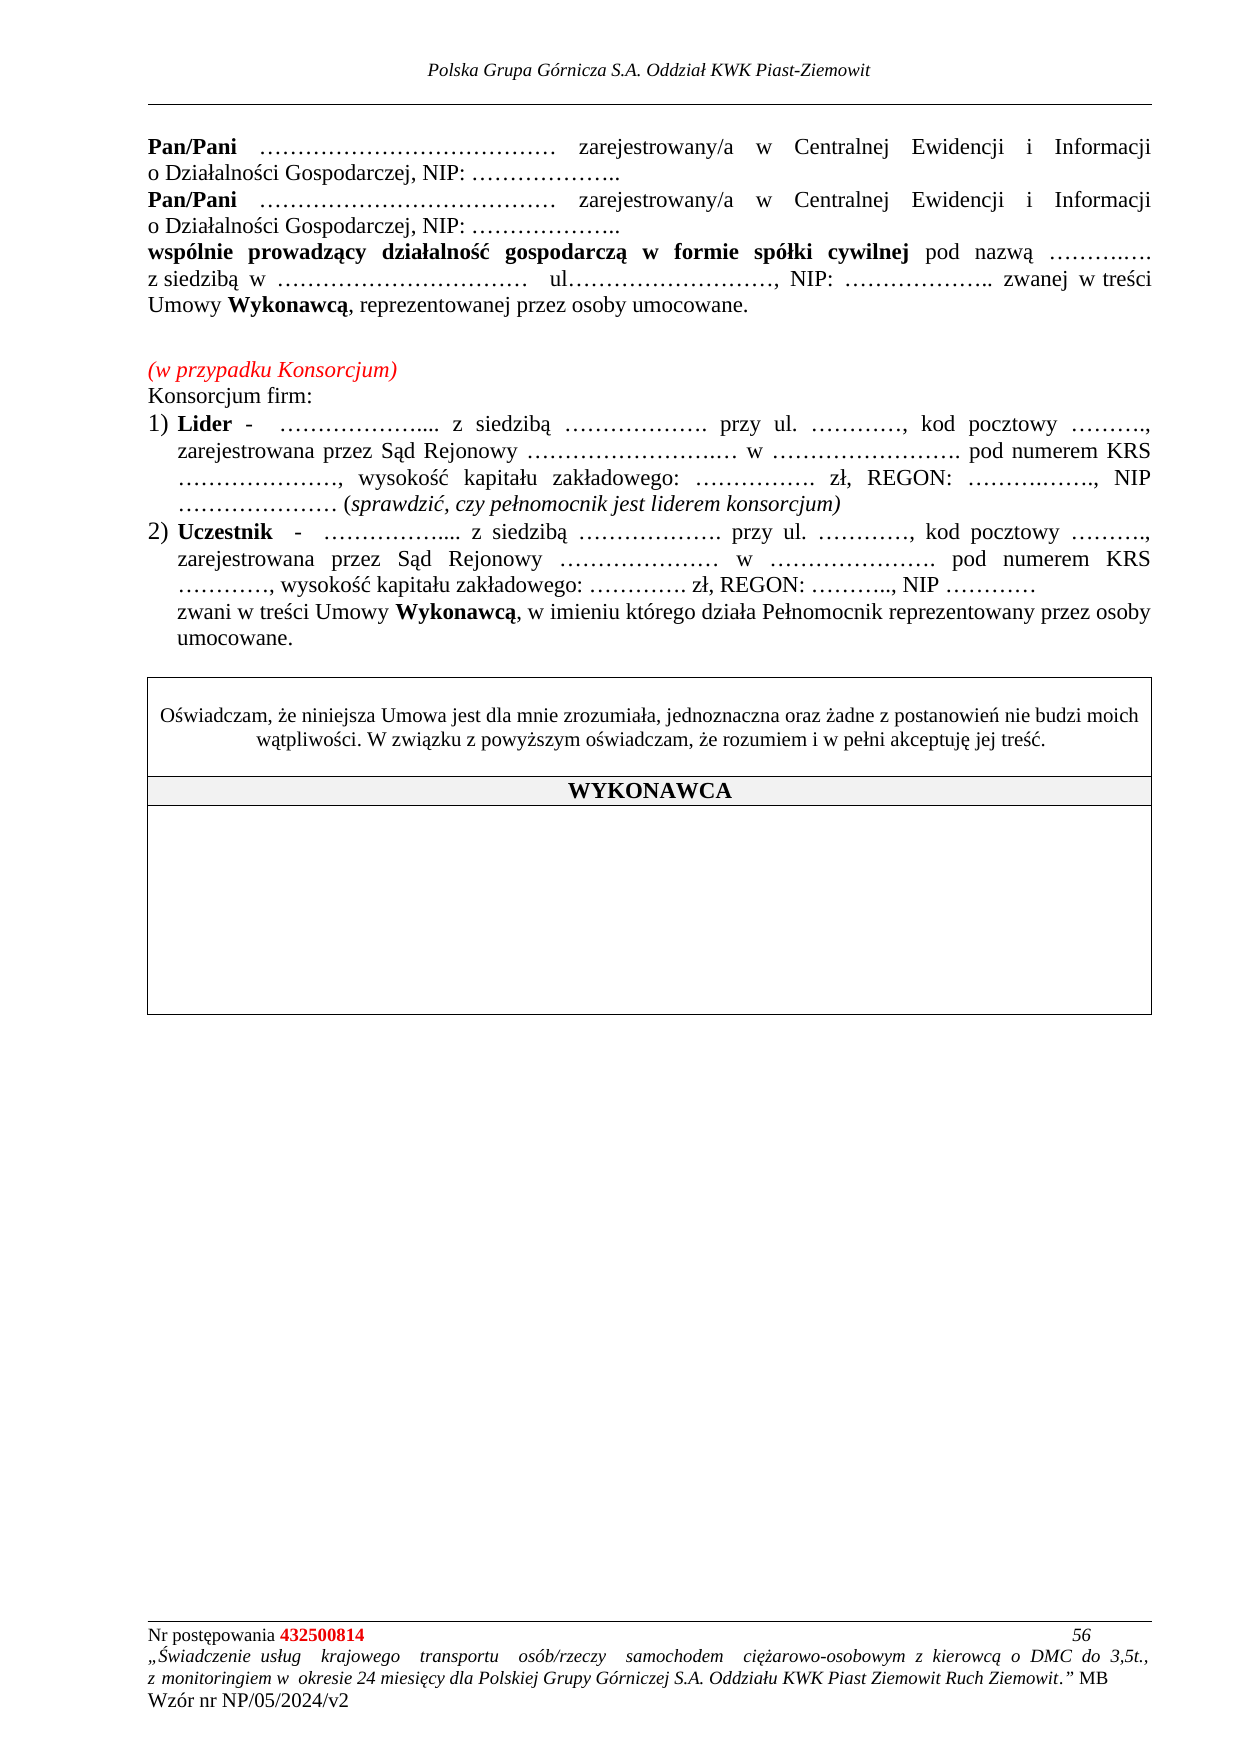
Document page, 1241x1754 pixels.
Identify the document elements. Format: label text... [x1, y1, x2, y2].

table_cell [148, 806, 1151, 1014]
list Lider - ……………….... z siedzibą ………………. przy ul. …………, kod pocztowy ………., zarejestrowana przez Sąd Rejonowy …………………….… w ……………………. pod numerem KRS …………………, wysokość kapitału zakładowego: ……………. zł, REGON: ……….……., NIP ………………… (sprawdzić, czy pełnomocnik jest liderem konsorcjum) [148, 408, 1152, 516]
text Konsorcjum firm: [148, 382, 1152, 408]
text Pan/Pani ………………………………… zarejestrowany/a w Centralnej Ewidencji i Informacji o Działalności Gospodarczej, NIP: ……………….. [148, 186, 1152, 238]
text wspólnie prowadzący działalność gospodarczą w formie spółki cywilnej pod nazwą ……….…. z siedzibą w …………………………… ul………………………, NIP: ……………….. zwanej w treści Umowy Wykonawcą, reprezentowanej przez osoby umocowane. [148, 238, 1152, 317]
text Pan/Pani ………………………………… zarejestrowany/a w Centralnej Ewidencji i Informacji o Działalności Gospodarczej, NIP: ……………….. [148, 133, 1152, 186]
text (w przypadku Konsorcjum) [148, 356, 1152, 382]
text zwani w treści Umowy Wykonawcą, w imieniu którego działa Pełnomocnik reprezentowany przez osoby umocowane. [177, 598, 1152, 650]
table_cell WYKONAWCA [148, 777, 1151, 805]
table_header Oświadczam, że niniejsza Umowa jest dla mnie zrozumiała, jednoznaczna oraz żadne z postanowień nie budzi moich wątpliwości. W związku z powyższym oświadczam, że rozumiem i w pełni akceptuję jej treść. [148, 678, 1151, 776]
list Uczestnik - …………….... z siedzibą ………………. przy ul. …………, kod pocztowy ………., zarejestrowana przez Sąd Rejonowy ………………… w …………………. pod numerem KRS …………, wysokość kapitału zakładowego: …………. zł, REGON: ……….., NIP ………… [148, 516, 1152, 598]
